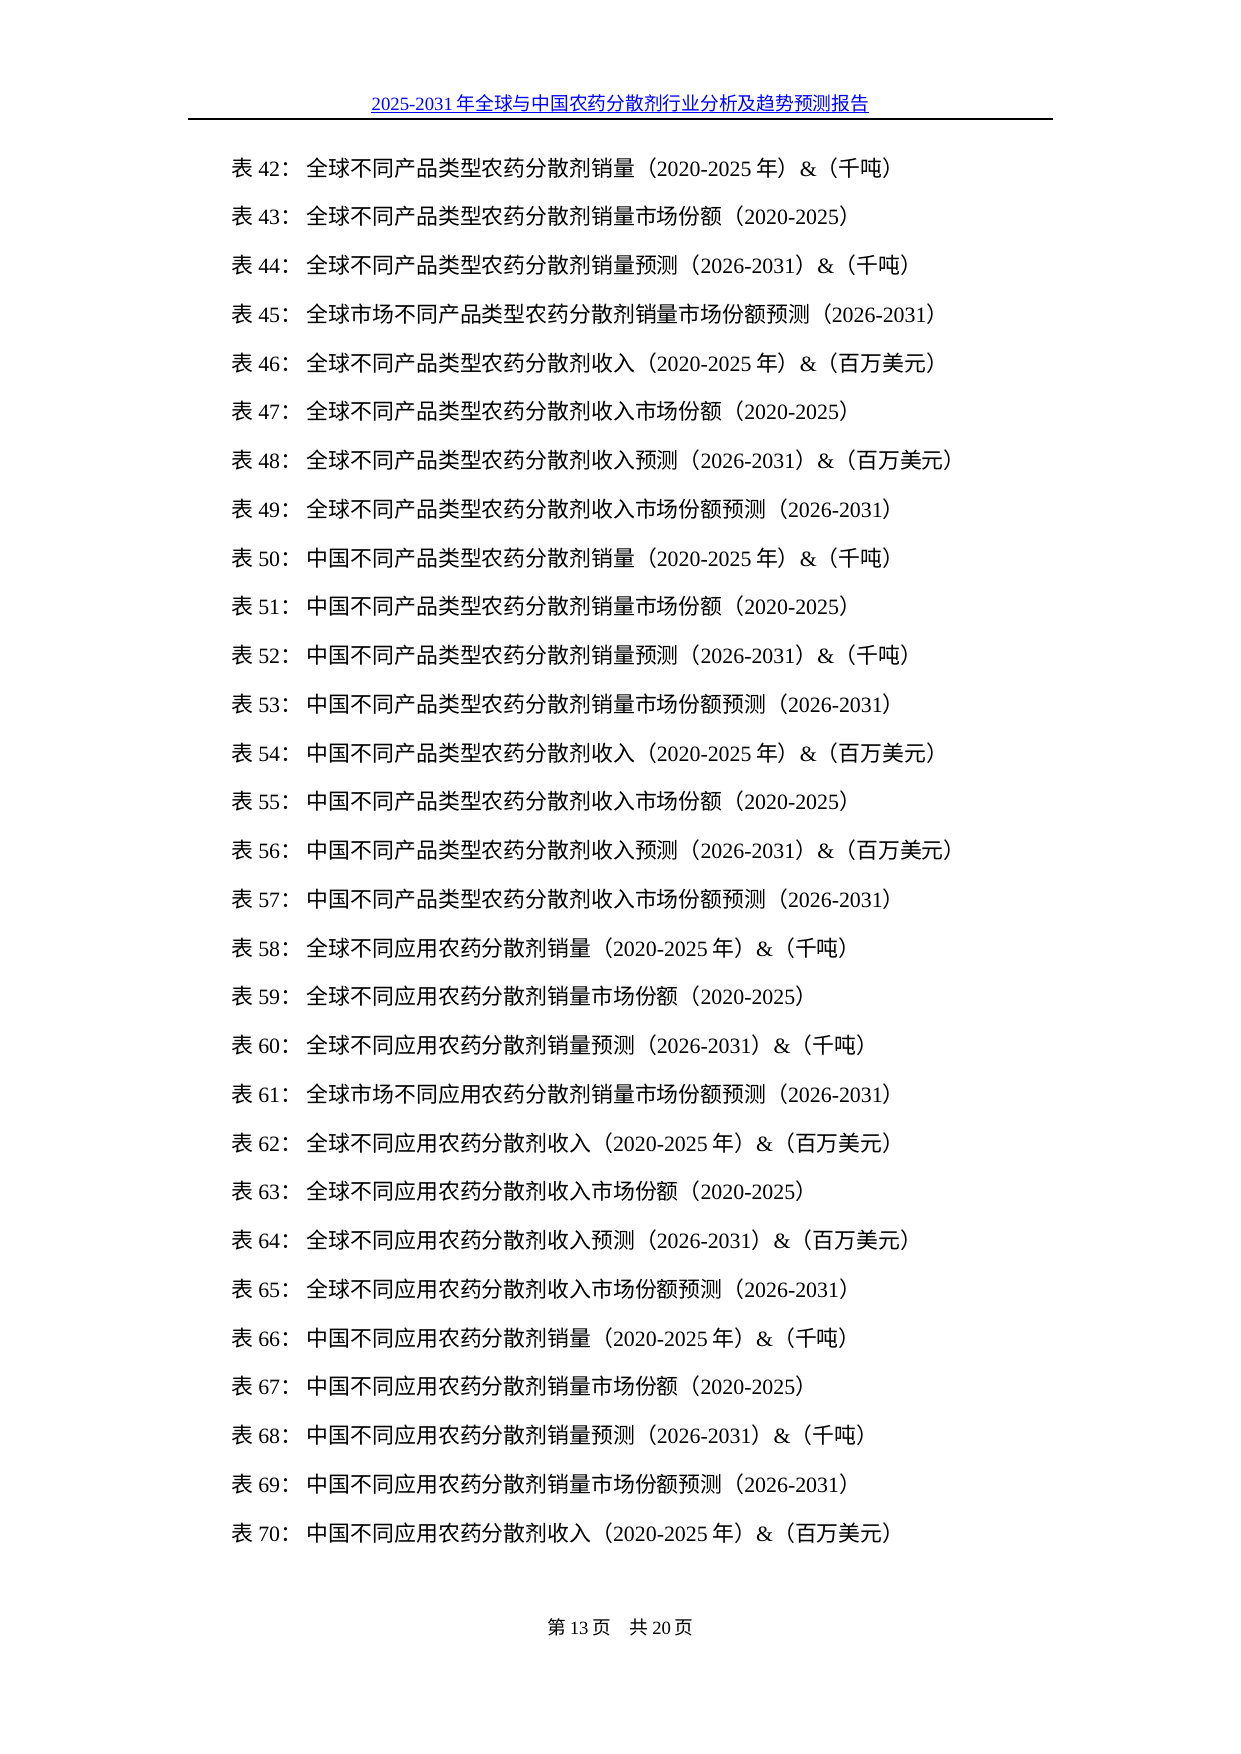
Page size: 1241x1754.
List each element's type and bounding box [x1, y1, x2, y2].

text [187, 150, 1053, 1548]
